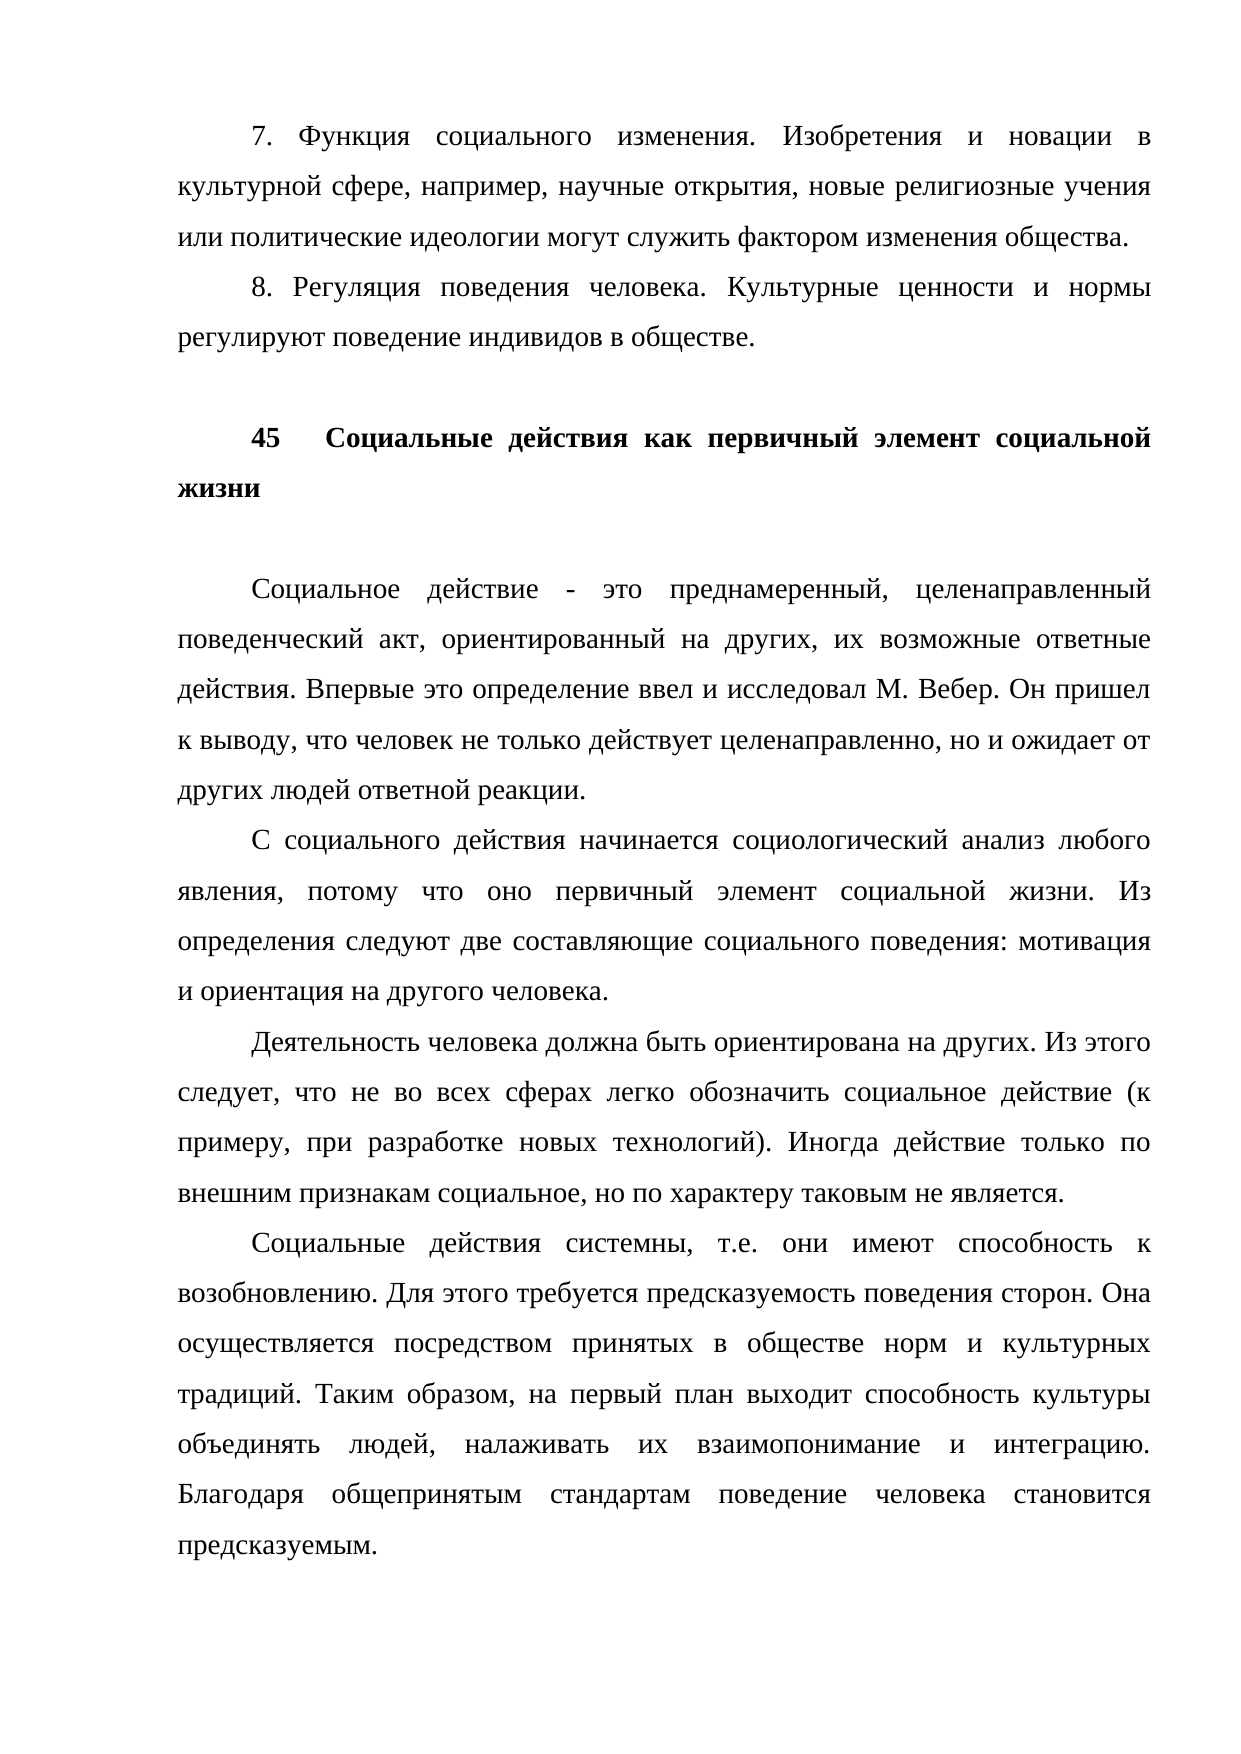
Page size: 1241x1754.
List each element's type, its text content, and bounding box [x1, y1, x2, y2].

text Социальные действия системны, т.е. они имеют способность к возобновлению. Для этого требуется предсказуемость поведения сторон. Она осуществляется посредством принятых в обществе норм и культурных традиций. Таким образом, на первый план выходит способность культуры объединять людей, налаживать их взаимопонимание и интеграцию. Благодаря общепринятым стандартам поведение человека становится предсказуемым. [177, 1225, 1152, 1560]
text 8. Регуляция поведения человека. Культурные ценности и нормы регулируют поведение индивидов в обществе. [177, 269, 1152, 353]
text Деятельность человека должна быть ориентирована на других. Из этого следует, что не во всех сферах легко обозначить социальное действие (к примеру, при разработке новых технологий). Иногда действие только по внешним признакам социальное, но по характеру таковым не является. [177, 1024, 1152, 1208]
text 7. Функция социального изменения. Изобретения и новации в культурной сфере, например, научные открытия, новые религиозные учения или политические идеологии могут служить фактором изменения общества. [177, 118, 1152, 252]
text Социальное действие - это преднамеренный, целенаправленный поведенческий акт, ориентированный на других, их возможные ответные действия. Впервые это определение ввел и исследовал М. Вебер. Он пришел к выводу, что человек не только действует целенаправленно, но и ожидает от других людей ответной реакции. [177, 571, 1152, 806]
text С социального действия начинается социологический анализ любого явления, потому что оно первичный элемент социальной жизни. Из определения следуют две составляющие социального поведения: мотивация и ориентация на другого человека. [177, 822, 1152, 1007]
list Социальные действия как первичный элемент социальной жизни [177, 420, 1152, 504]
